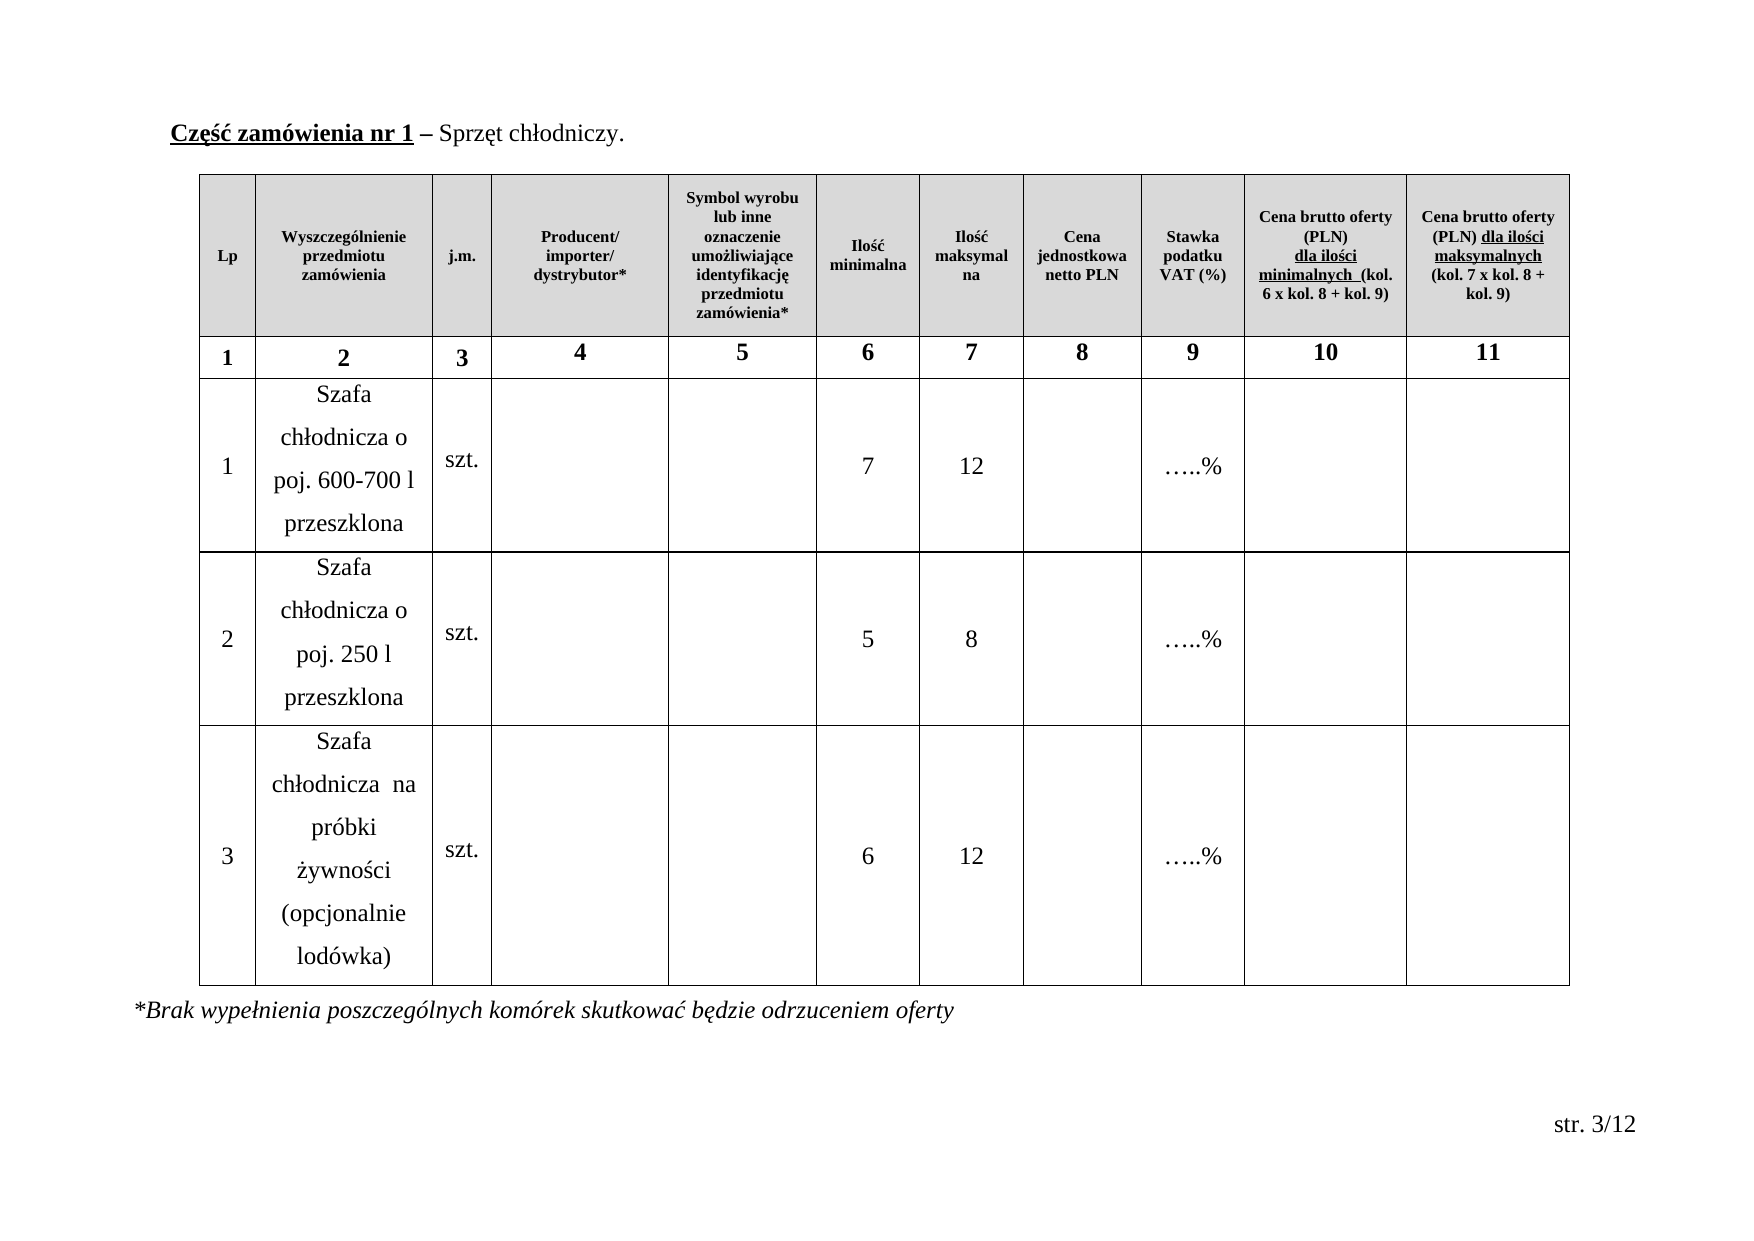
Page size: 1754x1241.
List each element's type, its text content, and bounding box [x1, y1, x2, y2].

table_header Symbol wyrobu lub inne oznaczenie umożliwiające identyfikację przedmiotu zamówienia* [669, 175, 816, 336]
table_cell 2 [256, 337, 432, 378]
table_cell [492, 553, 668, 725]
table_cell [1245, 726, 1406, 984]
table_cell 6 [817, 337, 919, 378]
table_cell [1024, 553, 1141, 725]
table_cell 5 [817, 553, 919, 725]
table_cell 3 [200, 726, 255, 984]
table_cell 12 [920, 726, 1023, 984]
table_cell 7 [817, 379, 919, 551]
table_cell …..% [1142, 553, 1244, 725]
table_cell …..% [1142, 726, 1244, 984]
table_cell [1245, 379, 1406, 551]
table_cell 7 [920, 337, 1023, 378]
text Część zamówienia nr 1 – Sprzęt chłodniczy. [170, 118, 1636, 147]
table_cell 10 [1245, 337, 1406, 378]
text *Brak wypełnienia poszczególnych komórek skutkować będzie odrzuceniem oferty [133, 549, 1636, 1024]
table_cell [492, 379, 668, 551]
table_header Wyszczególnienie przedmiotu zamówienia [256, 175, 432, 336]
table_cell [669, 379, 816, 551]
table_cell szt. [433, 553, 491, 725]
table_cell [1245, 553, 1406, 725]
table_cell [1024, 379, 1141, 551]
table_cell [1407, 379, 1569, 551]
table_cell [1407, 553, 1569, 725]
table_header Ilość maksymalna [920, 175, 1023, 336]
table_cell 12 [920, 379, 1023, 551]
table_cell [669, 726, 816, 984]
table_cell 4 [492, 337, 668, 378]
table_cell 5 [669, 337, 816, 378]
table_cell [492, 726, 668, 984]
table_cell szt. [433, 726, 491, 984]
table_header Producent/importer/dystrybutor* [492, 175, 668, 336]
table_header Ilość minimalna [817, 175, 919, 336]
table_cell Szafa chłodnicza na próbki żywności (opcjonalnie lodówka) [256, 726, 432, 984]
table_cell [1407, 726, 1569, 984]
table_cell 11 [1407, 337, 1569, 378]
table_cell 2 [200, 553, 255, 725]
table_header Lp [200, 175, 255, 336]
table_header Cena brutto oferty (PLN) dla ilości minimalnych (kol. 6 x kol. 8 + kol. 9) [1245, 175, 1406, 336]
table_cell Szafa chłodnicza o poj. 250 l przeszklona [256, 553, 432, 725]
table_cell [669, 553, 816, 725]
table_header Stawka podatku VAT (%) [1142, 175, 1244, 336]
table_cell 3 [433, 337, 491, 378]
table_header j.m. [433, 175, 491, 336]
table_cell 8 [920, 553, 1023, 725]
table_cell …..% [1142, 379, 1244, 551]
table_cell 6 [817, 726, 919, 984]
table_header Cena brutto oferty (PLN) dla ilości maksymalnych (kol. 7 x kol. 8 + kol. 9) [1407, 175, 1569, 336]
table_cell 8 [1024, 337, 1141, 378]
table_cell 1 [200, 337, 255, 378]
table_cell 9 [1142, 337, 1244, 378]
table_cell 1 [200, 379, 255, 551]
table_cell [1024, 726, 1141, 984]
table_header Cena jednostkowa netto PLN [1024, 175, 1141, 336]
table_cell Szafa chłodnicza o poj. 600-700 l przeszklona [256, 379, 432, 551]
table_cell szt. [433, 379, 491, 551]
